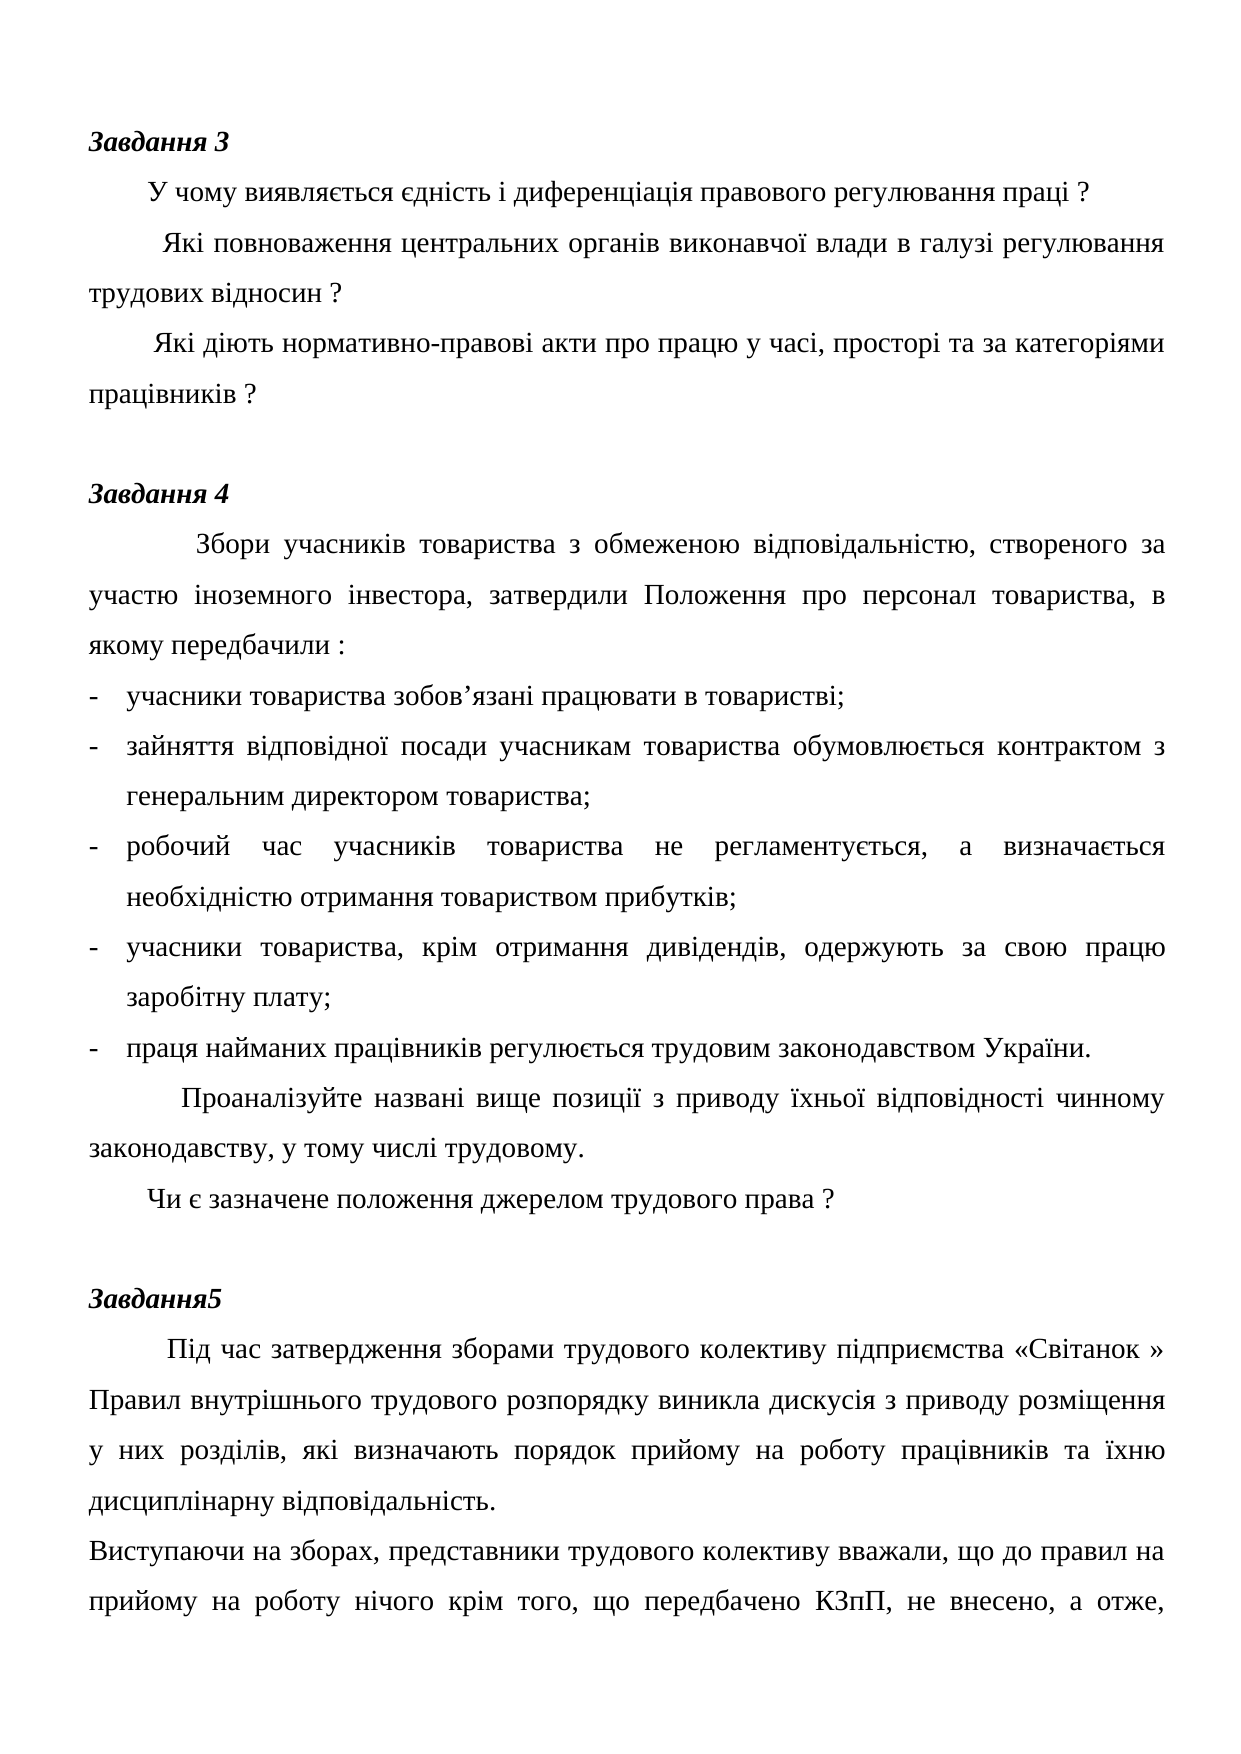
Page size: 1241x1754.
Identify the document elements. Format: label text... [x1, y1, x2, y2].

list У чому виявляється єдність і диференціація правового регулювання праці ? [88, 174, 1167, 208]
list зайняття відповідної посади учасникам товариства обумовлюється контрактом з генеральним директором товариства; [88, 728, 1167, 812]
list учасники товариства зобов’язані працювати в товаристві; [88, 678, 1167, 711]
list Завдання5 [88, 1281, 1167, 1315]
list Збори учасників товариства з обмеженою відповідальністю, створеного за участю іноземного інвестора, затвердили Положення про персонал товариства, в якому передбачили : [88, 527, 1167, 661]
list учасники товариства, крім отримання дивідендів, одержують за свою працю заробітну плату; [88, 929, 1167, 1013]
list Завдання 3 [88, 124, 1167, 158]
list Які діють нормативно-правові акти про працю у часі, просторі та за категоріями працівників ? [88, 325, 1167, 409]
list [88, 1533, 1167, 1617]
list Які повноваження центральних органів виконавчої влади в галузі регулювання трудових відносин ? [88, 225, 1167, 309]
list Під час затвердження зборами трудового колективу підприємства «Світанок » Правил внутрішнього трудового розпорядку виникла дискусія з приводу розміщення у них розділів, які визначають порядок прийому на роботу працівників та їхню дисциплінарну відповідальність. [88, 1332, 1167, 1516]
list праця найманих працівників регулюється трудовим законодавством України. [88, 1030, 1167, 1063]
list Проаналізуйте названі вище позиції з приводу їхньої відповідності чинному законодавству, у тому числі трудовому. [88, 1080, 1167, 1164]
list робочий час учасників товариства не регламентується, а визначається необхідністю отримання товариством прибутків; [88, 828, 1167, 912]
list Завдання 4 [88, 476, 1167, 510]
list Чи є зазначене положення джерелом трудового права ? [88, 1181, 1167, 1214]
